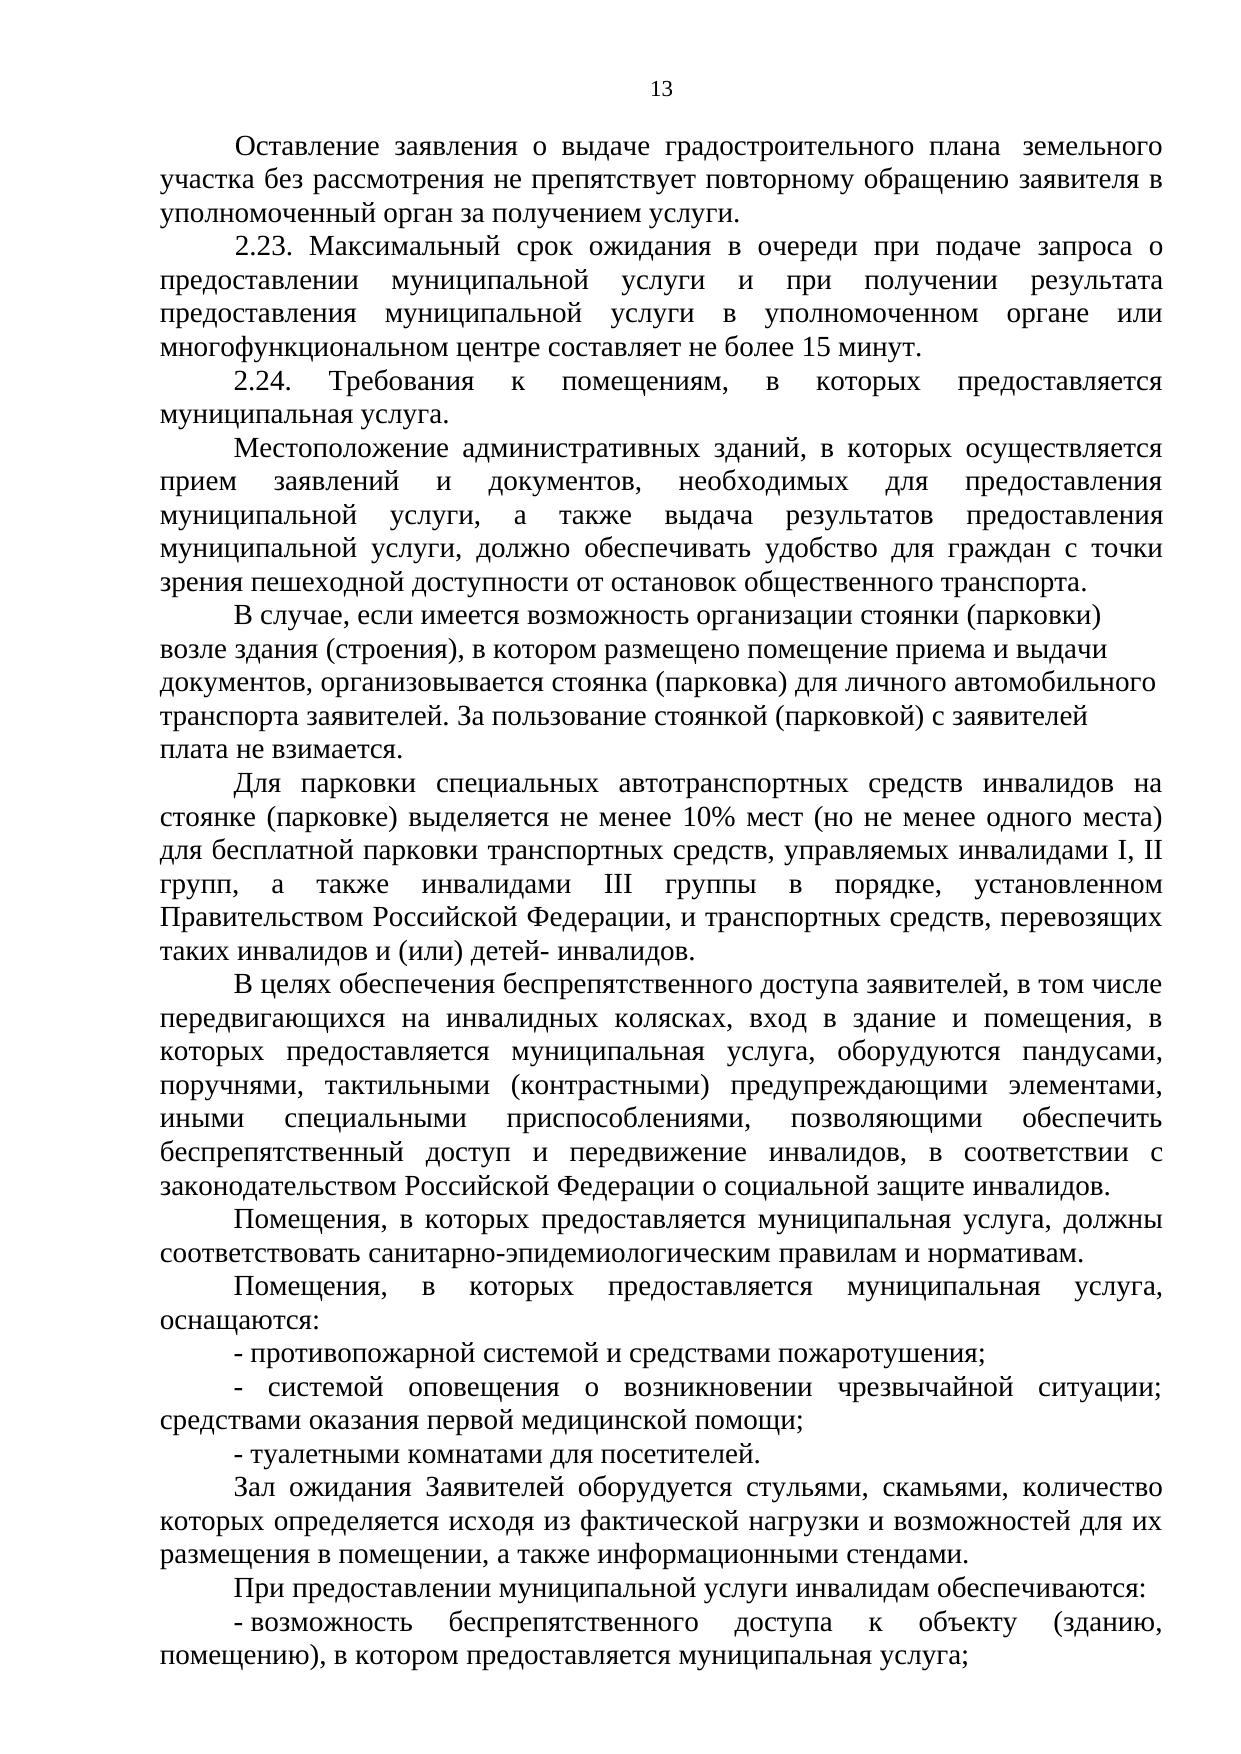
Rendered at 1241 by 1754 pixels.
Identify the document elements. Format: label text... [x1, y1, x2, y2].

text Оставление заявления о выдаче градостроительного плана земельного участка без рассмотрения не препятствует повторному обращению заявителя в уполномоченный орган за получением услуги. [159, 128, 1163, 228]
text Помещения, в которых предоставляется муниципальная услуга, должны соответствовать санитарно-эпидемиологическим правилам и нормативам. [159, 1201, 1163, 1268]
text Местоположение административных зданий, в которых осуществляется прием заявлений и документов, необходимых для предоставления муниципальной услуги, а также выдача результатов предоставления муниципальной услуги, должно обеспечивать удобство для граждан с точки зрения пешеходной доступности от остановок общественного транспорта. [159, 430, 1163, 597]
text В случае, если имеется возможность организации стоянки (парковки) возле здания (строения), в котором размещено помещение приема и выдачи документов, организовывается стоянка (парковка) для личного автомобильного транспорта заявителей. За пользование стоянкой (парковкой) с заявителей плата не взимается. [159, 597, 1163, 765]
text - системой оповещения о возникновении чрезвычайной ситуации; средствами оказания первой медицинской помощи; [159, 1369, 1163, 1436]
text 2.24. Требования к помещениям, в которых предоставляется муниципальная услуга. [159, 363, 1163, 430]
text Для парковки специальных автотранспортных средств инвалидов на стоянке (парковке) выделяется не менее 10% мест (но не менее одного места) для бесплатной парковки транспортных средств, управляемых инвалидами I, II групп, а также инвалидами III группы в порядке, установленном Правительством Российской Федерации, и транспортных средств, перевозящих таких инвалидов и (или) детей- инвалидов. [159, 765, 1163, 966]
text - туалетными комнатами для посетителей. [159, 1436, 1163, 1469]
text - возможность беспрепятственного доступа к объекту (зданию, помещению), в котором предоставляется муниципальная услуга; [159, 1604, 1163, 1671]
text Зал ожидания Заявителей оборудуется стульями, скамьями, количество которых определяется исходя из фактической нагрузки и возможностей для их размещения в помещении, а также информационными стендами. [159, 1469, 1163, 1570]
text При предоставлении муниципальной услуги инвалидам обеспечиваются: [159, 1570, 1163, 1604]
text - противопожарной системой и средствами пожаротушения; [159, 1335, 1163, 1369]
text Помещения, в которых предоставляется муниципальная услуга, оснащаются: [159, 1268, 1163, 1335]
text 2.23. Максимальный срок ожидания в очереди при подаче запроса о предоставлении муниципальной услуги и при получении результата предоставления муниципальной услуги в уполномоченном органе или многофункциональном центре составляет не более 15 минут. [159, 228, 1163, 362]
text В целях обеспечения беспрепятственного доступа заявителей, в том числе передвигающихся на инвалидных колясках, вход в здание и помещения, в которых предоставляется муниципальная услуга, оборудуются пандусами, поручнями, тактильными (контрастными) предупреждающими элементами, иными специальными приспособлениями, позволяющими обеспечить беспрепятственный доступ и передвижение инвалидов, в соответствии с законодательством Российской Федерации о социальной защите инвалидов. [159, 966, 1163, 1201]
